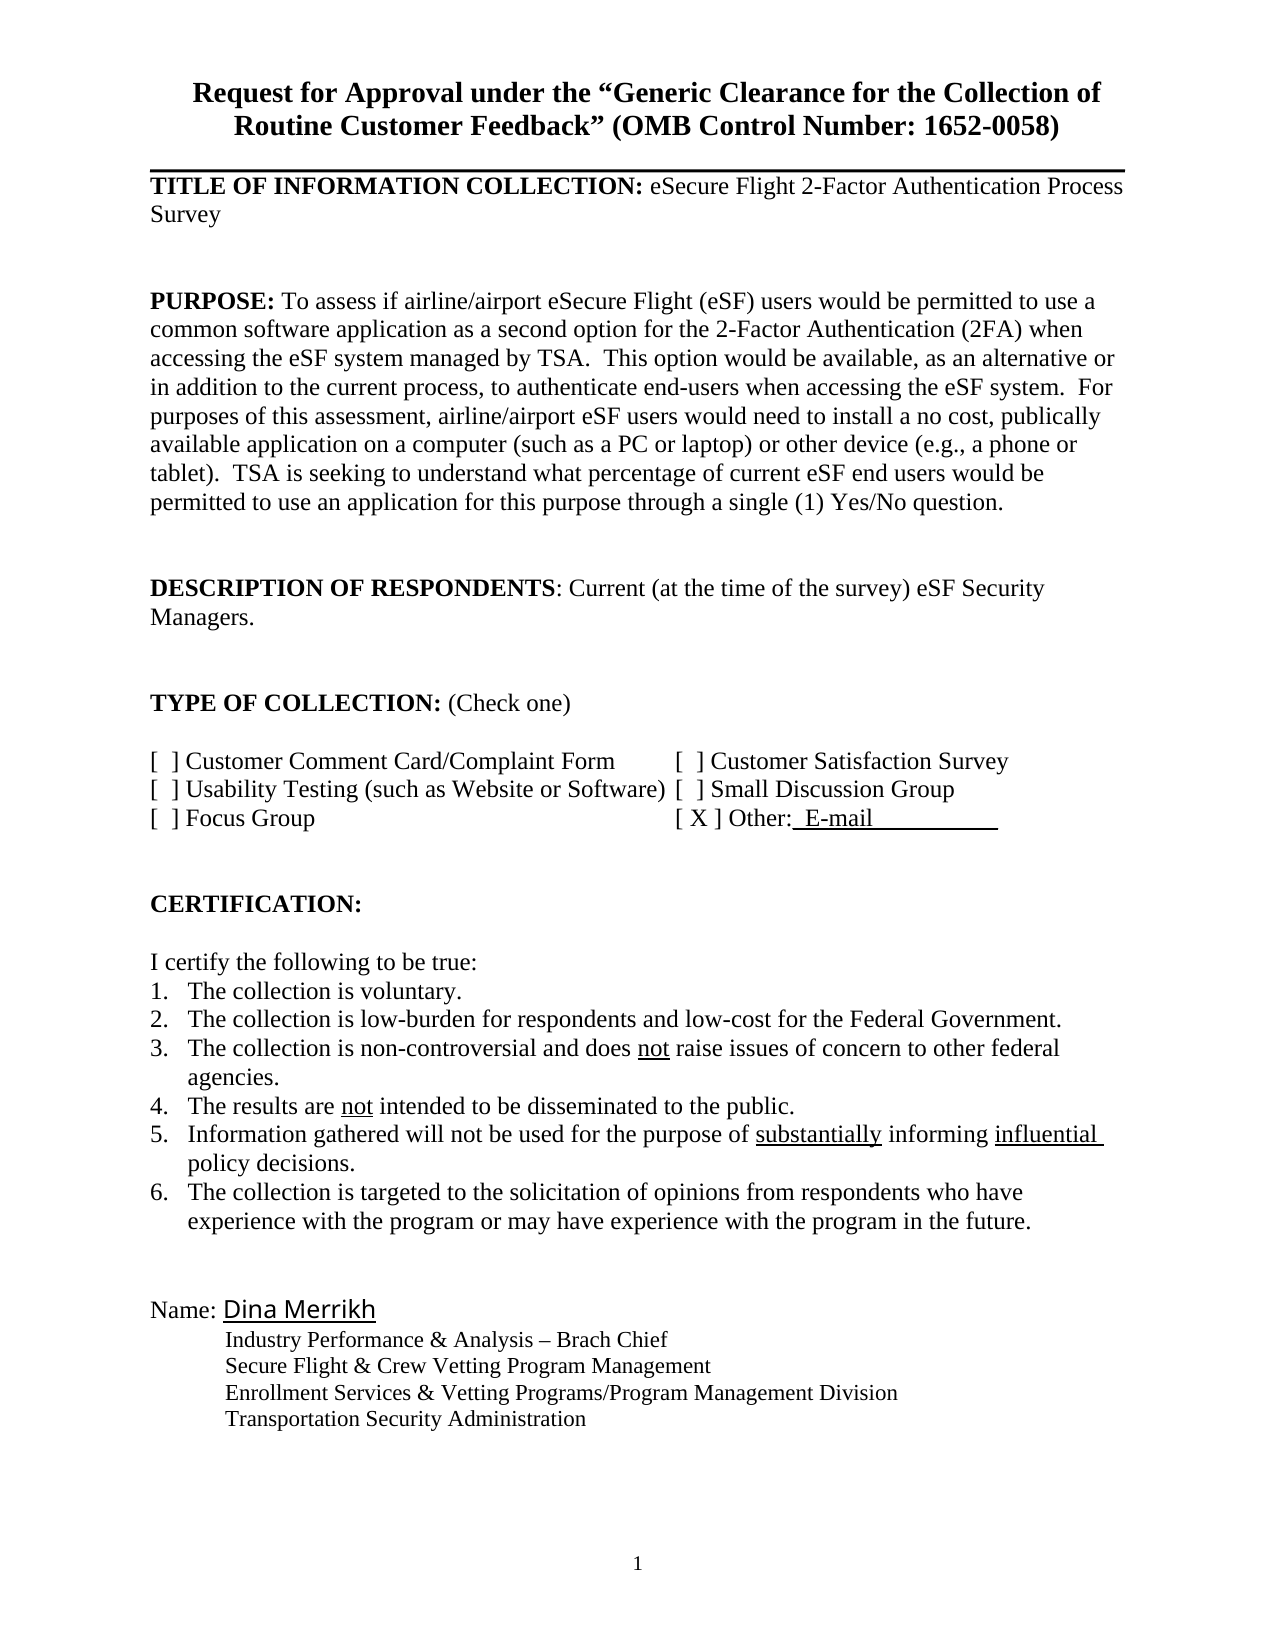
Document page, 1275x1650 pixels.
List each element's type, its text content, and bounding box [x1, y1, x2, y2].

list The collection is voluntary. [150, 976, 1125, 1004]
text TITLE OF INFORMATION COLLECTION: eSecure Flight 2-Factor Authentication Process Survey [150, 173, 1125, 228]
text Name: Dina Merrikh [150, 1292, 1125, 1326]
text [ ] Focus Group [ X ] Other:_E-mail__________ [150, 803, 1125, 832]
list The collection is non-controversial and does not raise issues of concern to other federal agencies. [150, 1033, 1125, 1091]
text TYPE OF COLLECTION: (Check one) [150, 688, 1125, 717]
text PURPOSE: To assess if airline/airport eSecure Flight (eSF) users would be permitted to use a common software application as a second option for the 2-Factor Authentication (2FA) when accessing the eSF system managed by TSA. This option would be available, as an alternative or in addition to the current process, to authenticate end-users when accessing the eSF system. For purposes of this assessment, airline/airport eSF users would need to install a no cost, publically available application on a computer (such as a PC or laptop) or other device (e.g., a phone or tablet). TSA is seeking to understand what percentage of current eSF end users would be permitted to use an application for this purpose through a single (1) Yes/No question. [150, 286, 1125, 516]
subtitle Request for Approval under the “Generic Clearance for the Collection of Routine Customer Feedback” (OMB Control Number: 1652-0058) [150, 75, 1144, 142]
text Transportation Security Administration [225, 1405, 1125, 1432]
list The collection is low-burden for respondents and low-cost for the Federal Government. [150, 1004, 1125, 1033]
list The collection is targeted to the solicitation of opinions from respondents who have experience with the program or may have experience with the program in the future. [150, 1177, 1125, 1234]
text DESCRIPTION OF RESPONDENTS: Current (at the time of the survey) eSF Security Managers. [150, 573, 1125, 631]
text Industry Performance & Analysis – Brach Chief [225, 1326, 1125, 1352]
list Information gathered will not be used for the purpose of substantially informing influential policy decisions. [150, 1119, 1125, 1177]
text [ ] Usability Testing (such as Website or Software) [ ] Small Discussion Group [150, 774, 1125, 803]
text Enrollment Services & Vetting Programs/Program Management Division [225, 1379, 1125, 1405]
text Secure Flight & Crew Vetting Program Management [225, 1352, 1125, 1379]
text [ ] Customer Comment Card/Complaint Form [ ] Customer Satisfaction Survey [150, 746, 1125, 774]
text I certify the following to be true: [150, 947, 1125, 976]
list The results are not intended to be disseminated to the public. [150, 1091, 1125, 1119]
text CERTIFICATION: [150, 889, 1125, 918]
